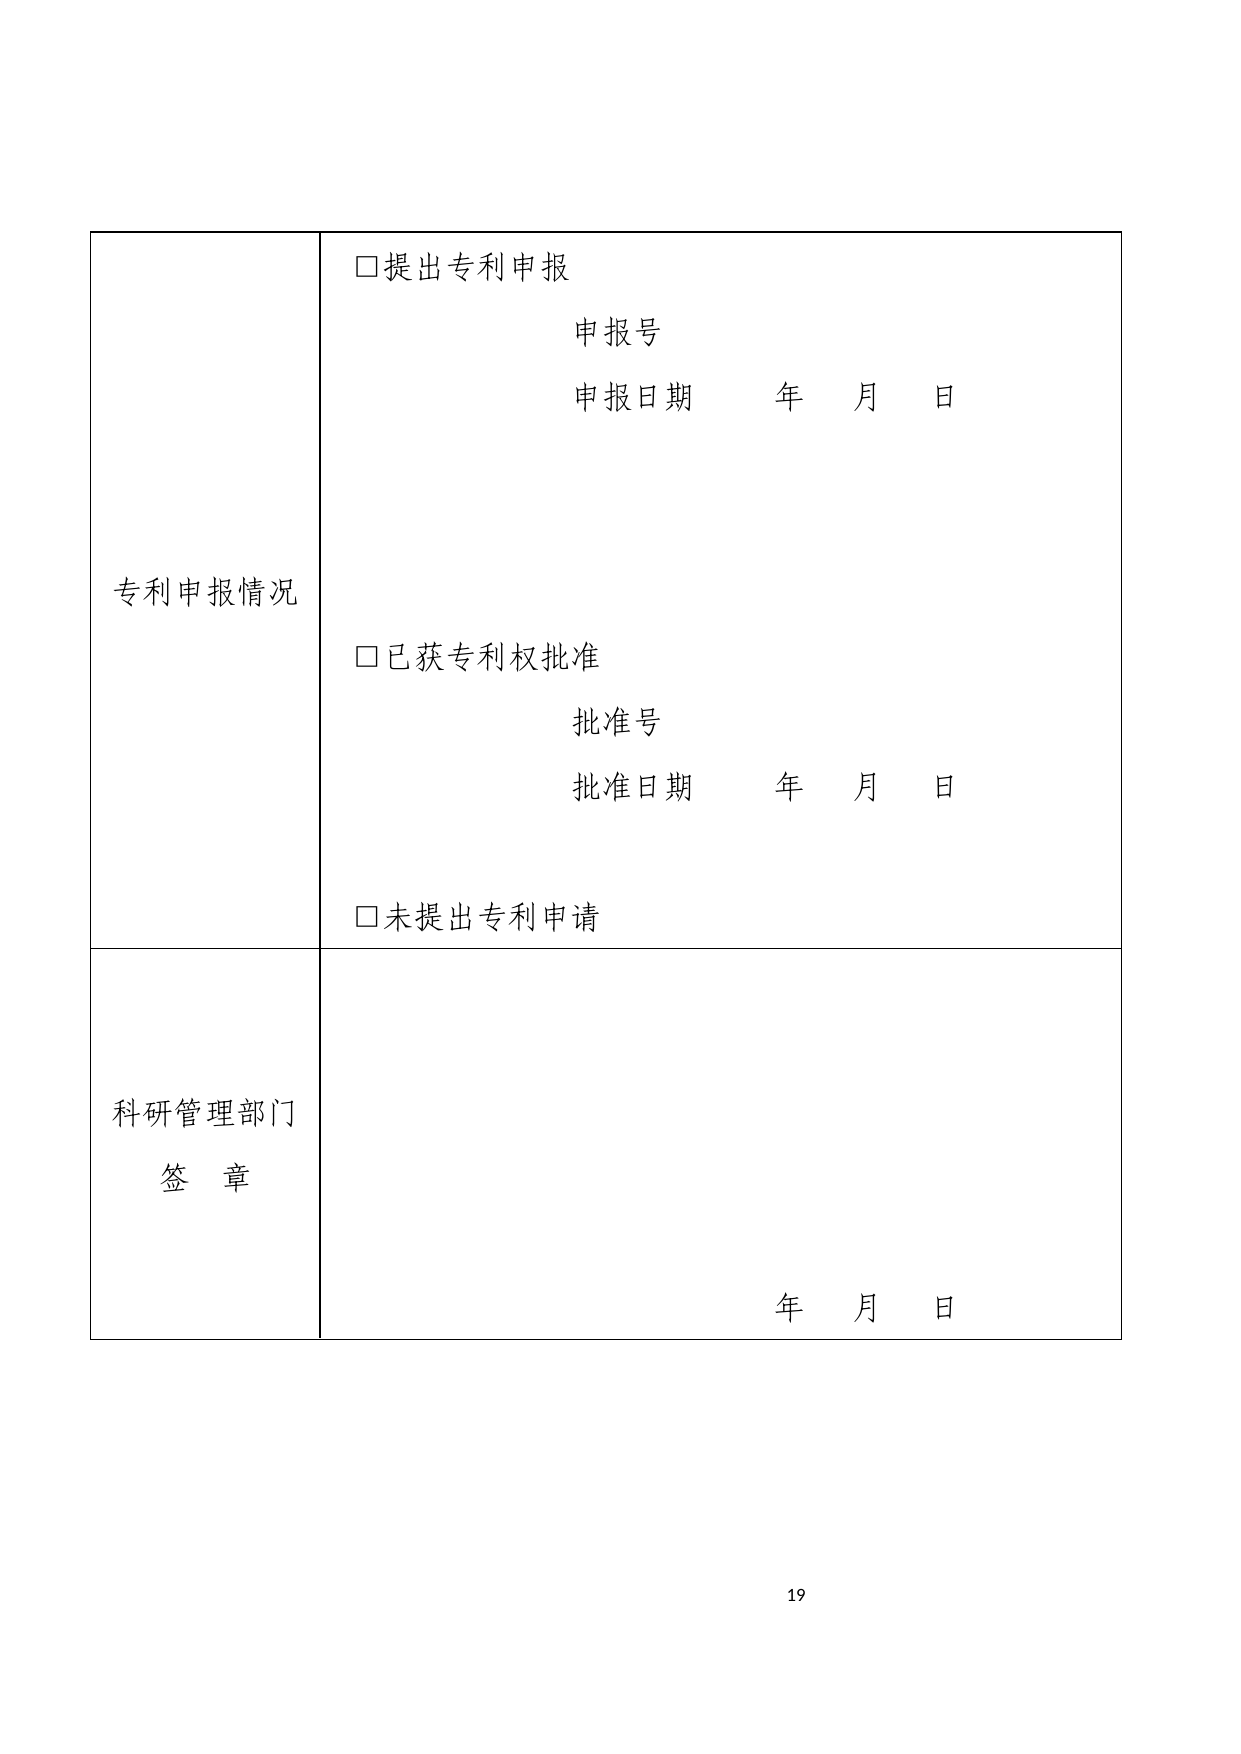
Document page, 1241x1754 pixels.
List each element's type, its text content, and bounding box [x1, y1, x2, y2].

table_cell 科研管理部门 签 章 [91, 949, 319, 1338]
table_cell □提出专利申报 申报号 申报日期 年 月 日 □已获专利权批准 批准号 批准日期 年 月 日 □未提出专利申请 [321, 233, 1121, 947]
table_cell 年 月 日 [321, 949, 1121, 1338]
table_cell 专利申报情况 [91, 233, 319, 947]
